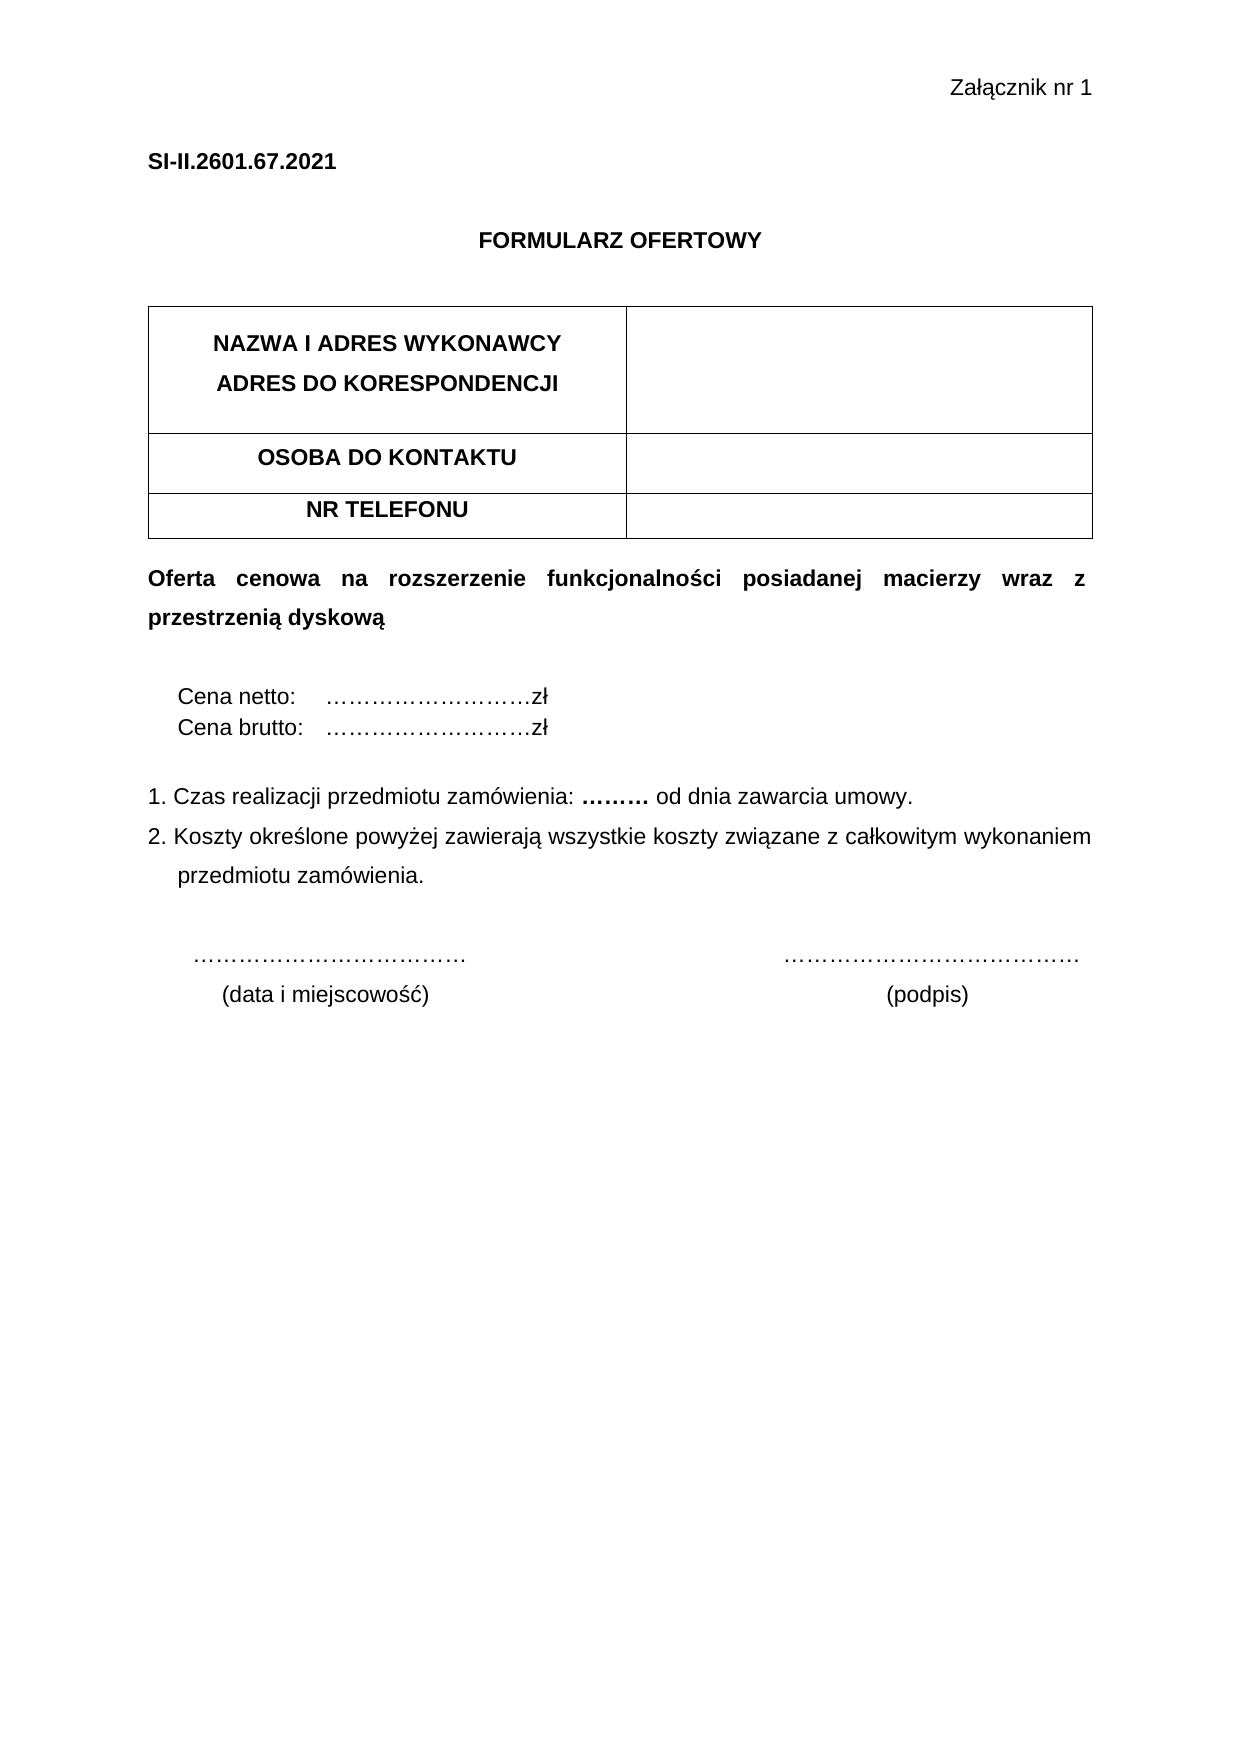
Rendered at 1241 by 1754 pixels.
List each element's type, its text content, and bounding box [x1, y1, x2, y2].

text Oferta cenowa na rozszerzenie funkcjonalności posiadanej macierzy wraz z przestrzenią dyskową [148, 565, 1092, 631]
text FORMULARZ OFERTOWY [148, 227, 1092, 253]
table_cell NR TELEFONU [149, 494, 626, 537]
text 1. Czas realizacji przedmiotu zamówienia: ……… od dnia zawarcia umowy. [148, 783, 1092, 809]
text SI-II.2601.67.2021 [148, 148, 1092, 174]
table_cell OSOBA DO KONTAKTU [149, 434, 626, 493]
table_cell [627, 494, 1092, 537]
text ……………………………… ………………………………… [192, 941, 1092, 967]
table_cell [627, 434, 1092, 493]
text Cena netto: ………………………zł [148, 683, 1092, 709]
table_header NAZWA I ADRES WYKONAWCY ADRES DO KORESPONDENCJI [149, 307, 626, 433]
text Cena brutto: ………………………zł [148, 713, 1092, 740]
text 2. Koszty określone powyżej zawierają wszystkie koszty związane z całkowitym wykonaniem przedmiotu zamówienia. [148, 823, 1092, 888]
table_header [627, 307, 1092, 433]
text (data i miejscowość) (podpis) [222, 981, 1092, 1007]
